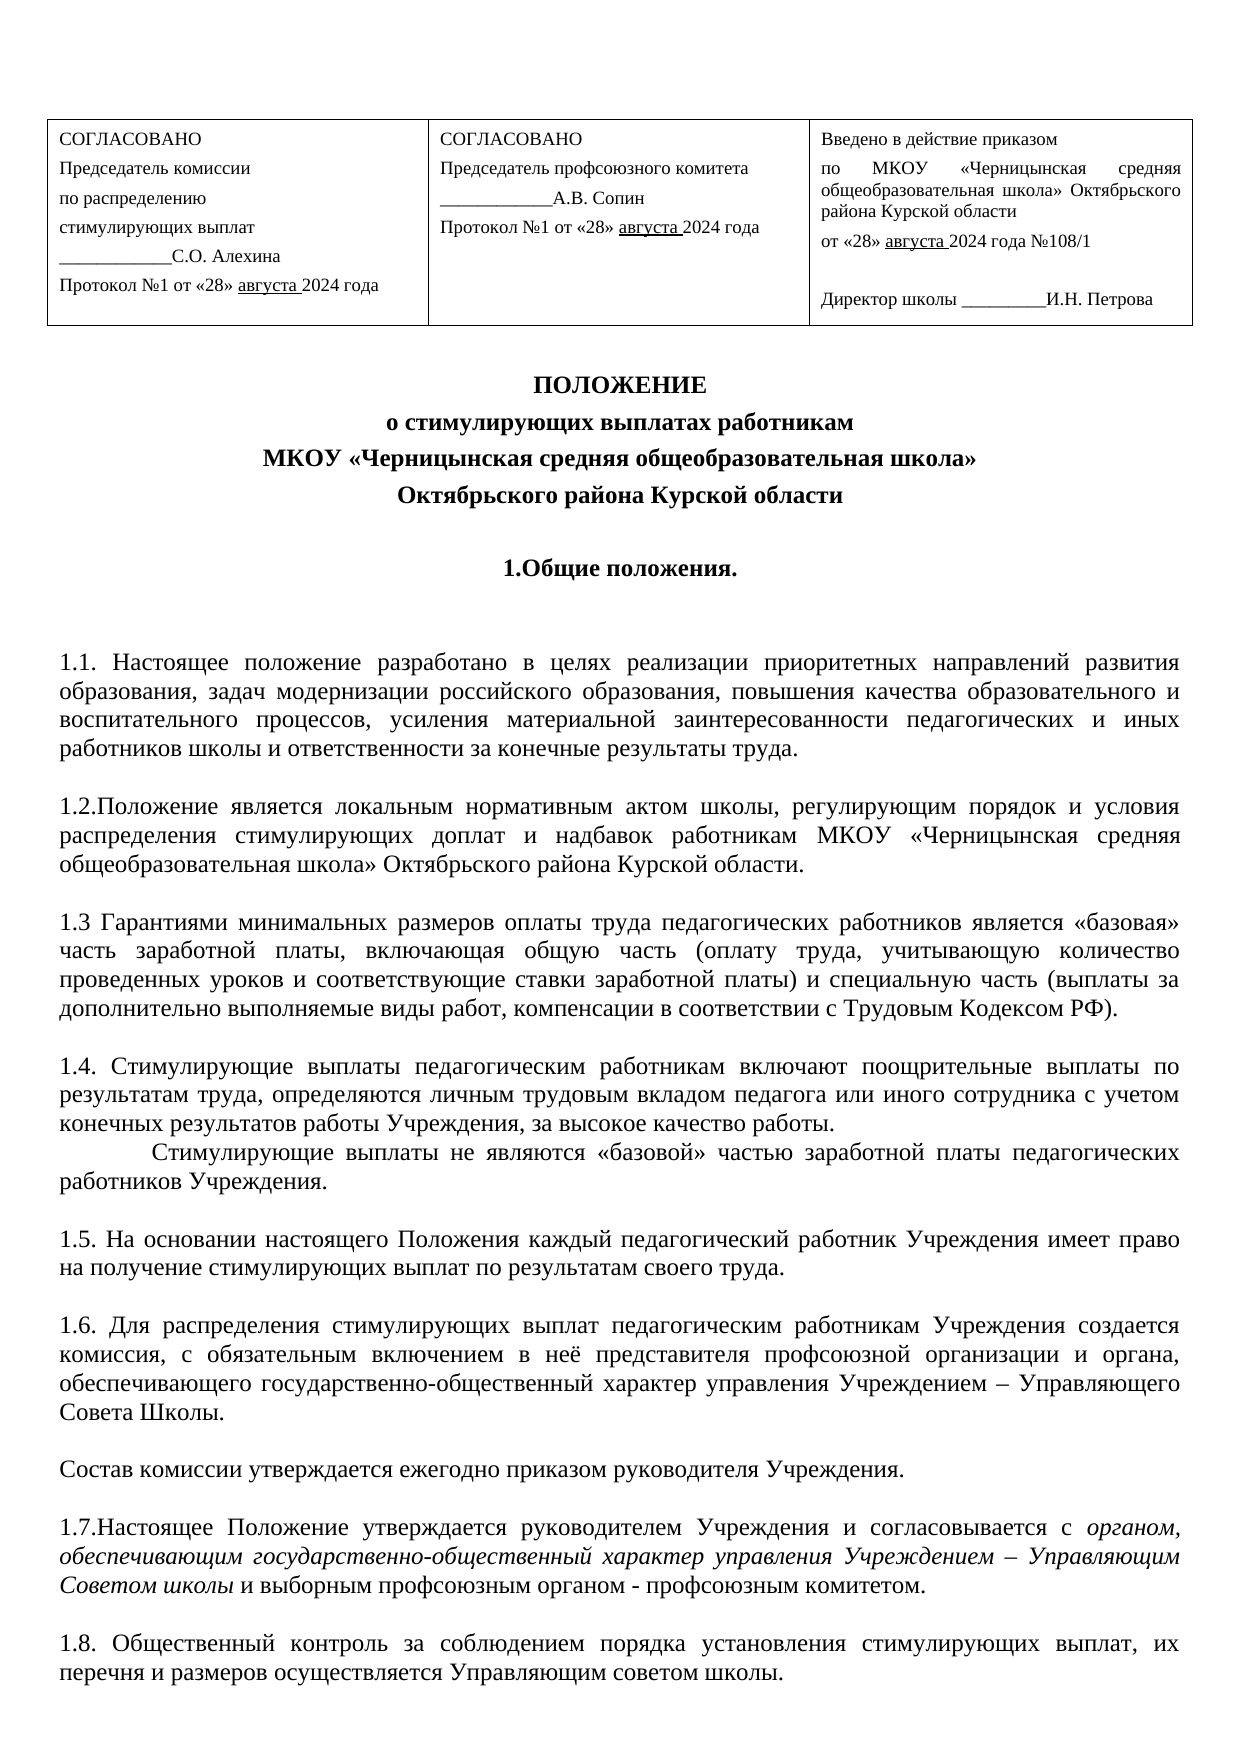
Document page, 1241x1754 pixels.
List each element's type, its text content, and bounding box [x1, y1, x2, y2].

text 1.3 Гарантиями минимальных размеров оплаты труда педагогических работников является «базовая» часть заработной платы, включающая общую часть (оплату труда, учитывающую количество проведенных уроков и соответствующие ставки заработной платы) и специальную часть (выплаты за дополнительно выполняемые виды работ, компенсации в соответствии с Трудовым Кодексом РФ). [59, 907, 1181, 1022]
subtitle 1.Общие положения. [59, 553, 1181, 581]
subtitle Октябрьского района Курской области [59, 480, 1181, 508]
subtitle МКОУ «Черницынская средняя общеобразовательная школа» [59, 443, 1181, 472]
subtitle ПОЛОЖЕНИЕ [59, 370, 1181, 399]
text 1.1. Настоящее положение разработано в целях реализации приоритетных направлений развития образования, задач модернизации российского образования, повышения качества образовательного и воспитательного процессов, усиления материальной заинтересованности педагогических и иных работников школы и ответственности за конечные результаты труда. [59, 647, 1181, 762]
table_header Введено в действие приказом по МКОУ «Черницынская средняя общеобразовательная школа» Октябрьского района Курской области от «28» августа 2024 года №108/1 Директор школы _________И.Н. Петрова [810, 120, 1192, 325]
text 1.6. Для распределения стимулирующих выплат педагогическим работникам Учреждения создается комиссия, с обязательным включением в неё представителя профсоюзной организации и органа, обеспечивающего государственно-общественный характер управления Учреждением – Управляющего Совета Школы. [59, 1310, 1181, 1425]
text 1.2.Положение является локальным нормативным актом школы, регулирующим порядок и условия распределения стимулирующих доплат и надбавок работникам МКОУ «Черницынская средняя общеобразовательная школа» Октябрьского района Курской области. [59, 791, 1181, 877]
text 1.8. Общественный контроль за соблюдением порядка установления стимулирующих выплат, их перечня и размеров осуществляется Управляющим советом школы. [59, 1628, 1181, 1685]
text 1.4. Стимулирующие выплаты педагогическим работникам включают поощрительные выплаты по результатам труда, определяются личным трудовым вкладом педагога или иного сотрудника с учетом конечных результатов работы Учреждения, за высокое качество работы. [59, 1051, 1181, 1137]
table_header СОГЛАСОВАНО Председатель профсоюзного комитета ____________А.В. Сопин Протокол №1 от «28» августа 2024 года [429, 120, 809, 325]
text Стимулирующие выплаты не являются «базовой» частью заработной платы педагогических работников Учреждения. [59, 1137, 1181, 1194]
text 1.7.Настоящее Положение утверждается руководителем Учреждения и согласовывается с органом, обеспечивающим государственно-общественный характер управления Учреждением – Управляющим Советом школы и выборным профсоюзным органом - профсоюзным комитетом. [59, 1512, 1181, 1599]
subtitle о стимулирующих выплатах работникам [59, 407, 1181, 436]
table_header СОГЛАСОВАНО Председатель комиссии по распределению стимулирующих выплат ____________С.О. Алехина Протокол №1 от «28» августа 2024 года [48, 120, 428, 325]
text 1.5. На основании настоящего Положения каждый педагогический работник Учреждения имеет право на получение стимулирующих выплат по результатам своего труда. [59, 1224, 1181, 1281]
text Состав комиссии утверждается ежегодно приказом руководителя Учреждения. [59, 1454, 1181, 1483]
